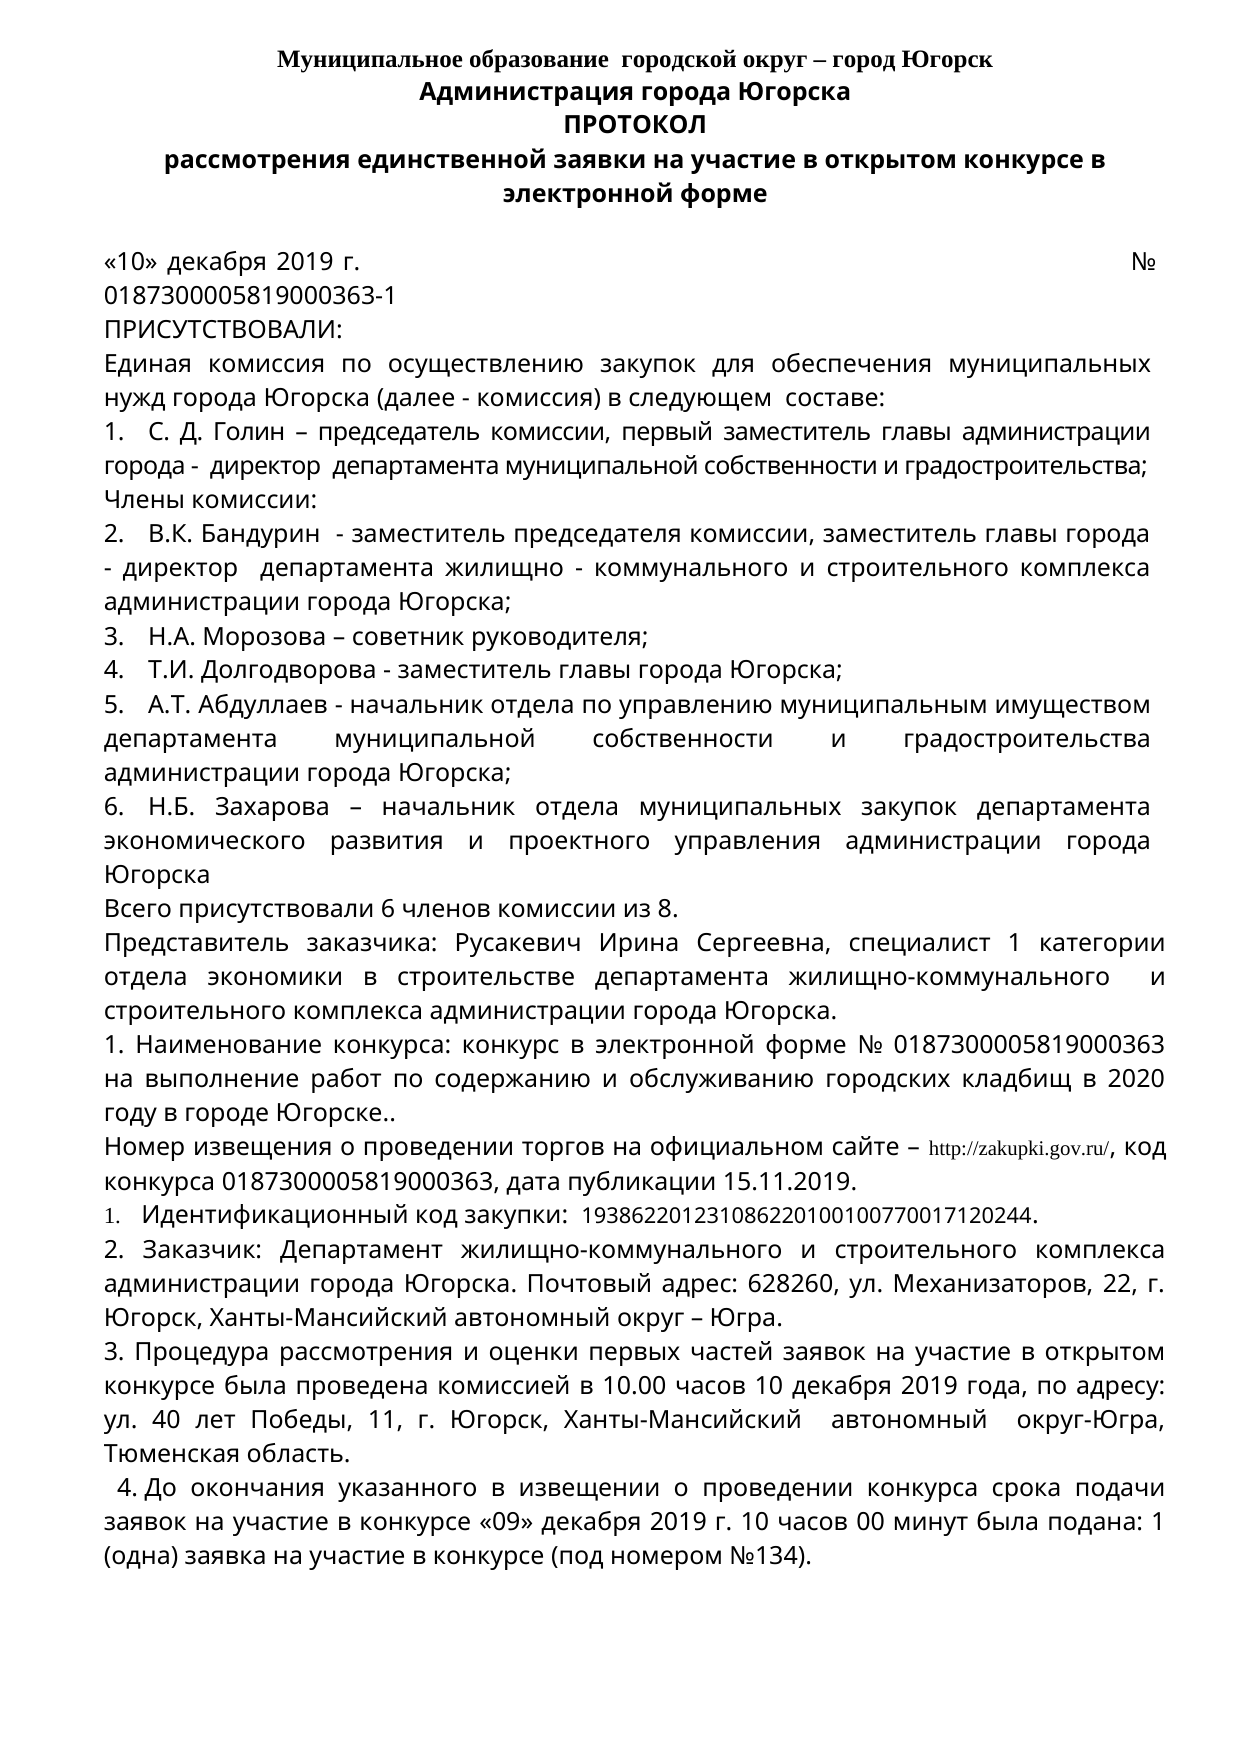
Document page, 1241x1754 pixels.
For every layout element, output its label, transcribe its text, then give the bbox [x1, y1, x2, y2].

text рассмотрения единственной заявки на участие в открытом конкурсе в электронной форме [103, 141, 1167, 209]
list С. Д. Голин – председатель комиссии, первый заместитель главы администрации города - директор департамента муниципальной собственности и градостроительства; [103, 414, 1152, 482]
text 2. Заказчик: Департамент жилищно-коммунального и строительного комплекса администрации города Югорска. Почтовый адрес: 628260, ул. Механизаторов, 22, г. Югорск, Ханты-Мансийский автономный округ – Югра. [103, 1231, 1167, 1333]
list А.Т. Абдуллаев - начальник отдела по управлению муниципальным имуществом департамента муниципальной собственности и градостроительства администрации города Югорска; [103, 686, 1152, 788]
text Муниципальное образование городской округ – город Югорск [103, 44, 1167, 73]
text Номер извещения о проведении торгов на официальном сайте – http://zakupki.gov.ru/, код конкурса 0187300005819000363, дата публикации 15.11.2019. [103, 1129, 1167, 1197]
list Идентификационный код закупки: 193862201231086220100100770017120244. [103, 1197, 1167, 1231]
text Представитель заказчика: Русакевич Ирина Сергеевна, специалист 1 категории отдела экономики в строительстве департамента жилищно-коммунального и строительного комплекса администрации города Югорска. [103, 925, 1167, 1027]
text Единая комиссия по осуществлению закупок для обеспечения муниципальных нужд города Югорска (далее - комиссия) в следующем составе: [103, 346, 1152, 414]
text ПРИСУТСТВОВАЛИ: [103, 312, 1167, 346]
text «10» декабря 2019 г. № 0187300005819000363-1 [103, 243, 1167, 312]
list Всего присутствовали 6 членов комиссии из 8. [103, 891, 1152, 925]
list Т.И. Долгодворова - заместитель главы города Югорска; [103, 652, 1152, 686]
text 3. Процедура рассмотрения и оценки первых частей заявок на участие в открытом конкурсе была проведена комиссией в 10.00 часов 10 декабря 2019 года, по адресу: ул. 40 лет Победы, 11, г. Югорск, Ханты-Мансийский автономный округ-Югра, Тюменская область. [103, 1333, 1167, 1470]
list Члены комиссии: [103, 482, 1167, 516]
text Администрация города Югорска [103, 73, 1167, 107]
text 4. До окончания указанного в извещении о проведении конкурса срока подачи заявок на участие в конкурсе «09» декабря 2019 г. 10 часов 00 минут была подана: 1 (одна) заявка на участие в конкурсе (под номером №134). [103, 1470, 1167, 1572]
list В.К. Бандурин - заместитель председателя комиссии, заместитель главы города - директор департамента жилищно - коммунального и строительного комплекса администрации города Югорска; [103, 516, 1152, 618]
text ПРОТОКОЛ [103, 107, 1167, 141]
list Н.А. Морозова – советник руководителя; [103, 618, 1152, 652]
list Н.Б. Захарова – начальник отдела муниципальных закупок департамента экономического развития и проектного управления администрации города Югорска [103, 788, 1152, 891]
text 1. Наименование конкурса: конкурс в электронной форме № 0187300005819000363 на выполнение работ по содержанию и обслуживанию городских кладбищ в 2020 году в городе Югорске.. [103, 1027, 1167, 1129]
